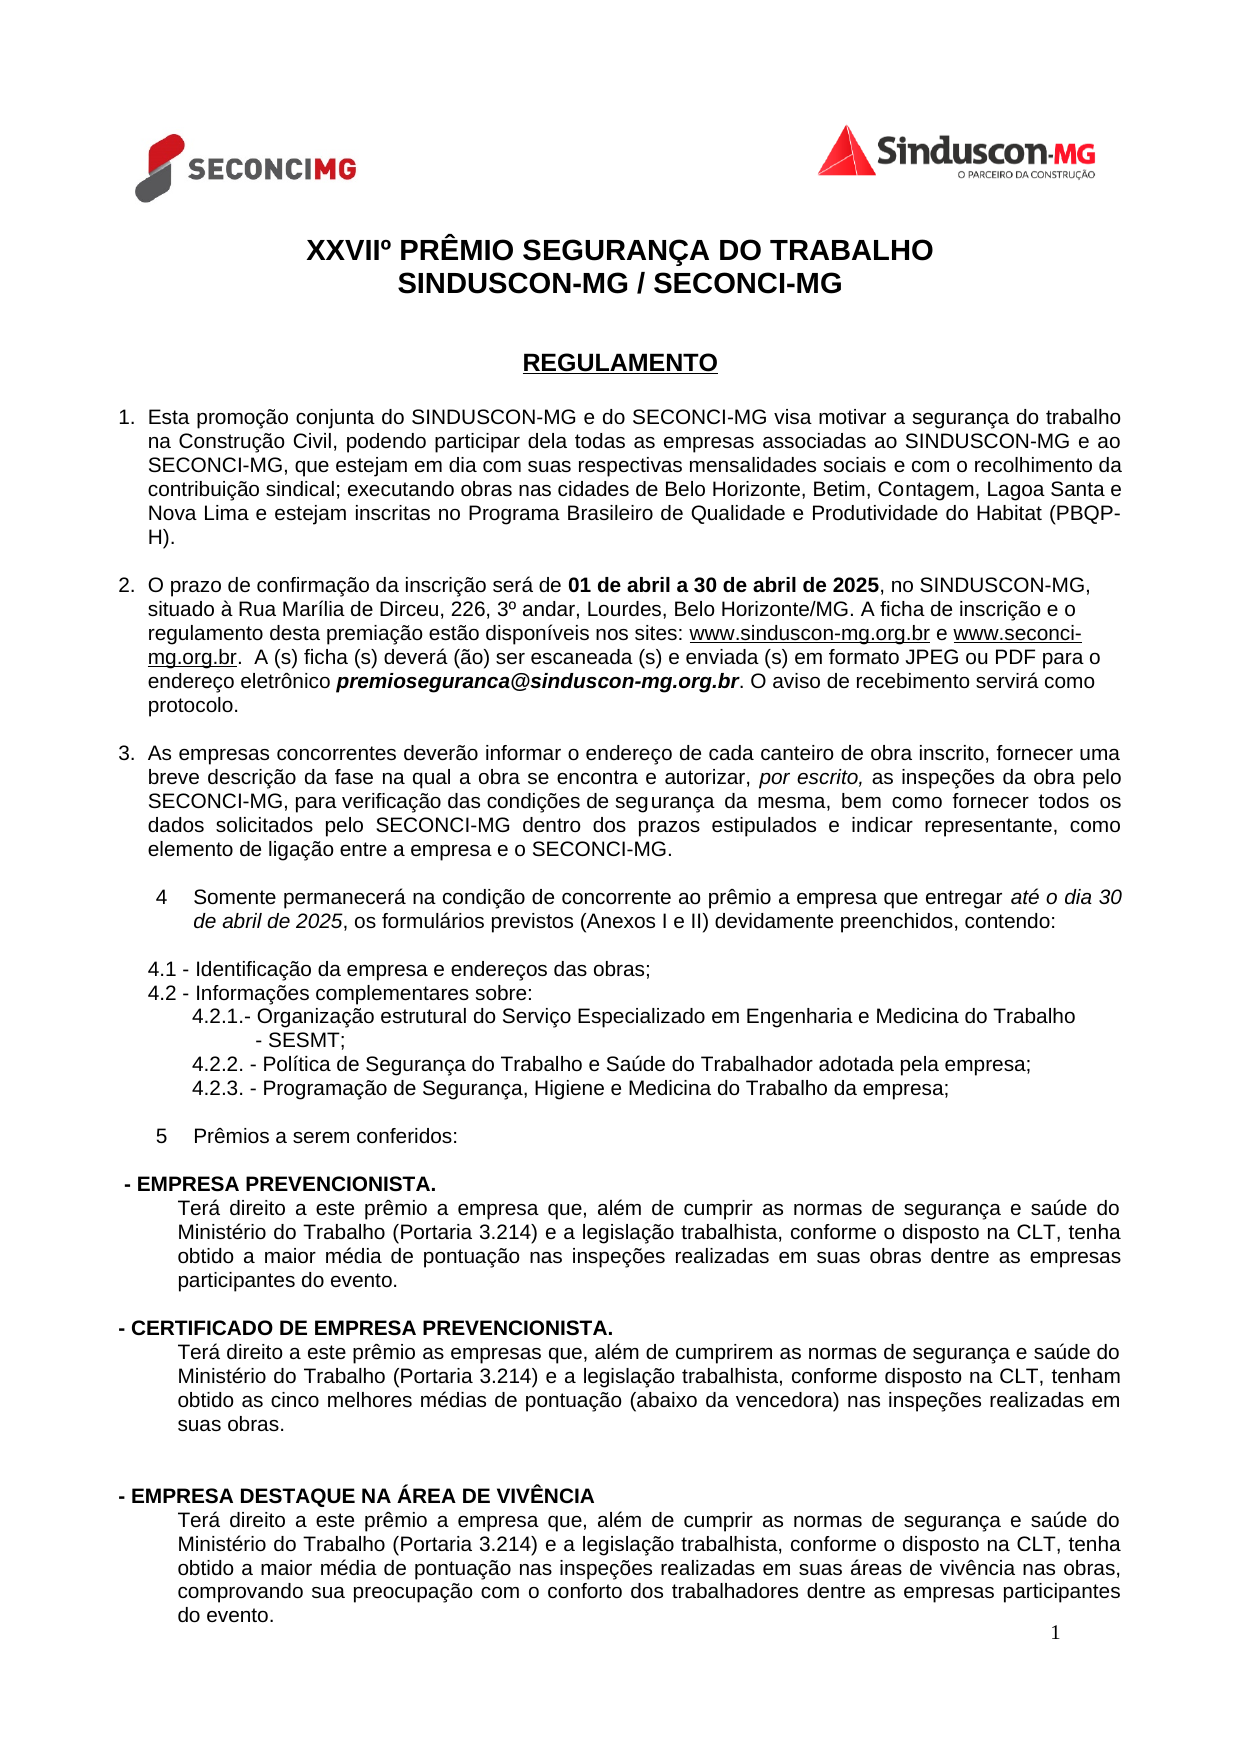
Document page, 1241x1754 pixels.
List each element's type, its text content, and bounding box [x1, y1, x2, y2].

list Terá direito a este prêmio a empresa que, além de cumprir as normas de segurança e saúde do Ministério do Trabalho (Portaria 3.214) e a legislação trabalhista, conforme o disposto na CLT, tenha obtido a maior média de pontuação nas inspeções realizadas em suas obras dentre as empresas participantes do evento. [177, 1196, 1122, 1292]
picture [118, 127, 383, 209]
list - SESMT; [192, 1028, 1122, 1052]
list - CERTIFICADO DE EMPRESA PREVENCIONISTA. [118, 1316, 1122, 1340]
list O prazo de confirmação da inscrição será de 01 de abril a 30 de abril de 2025, no SINDUSCON-MG, situado à Rua Marília de Dirceu, 226, 3º andar, Lourdes, Belo Horizonte/MG. A ficha de inscrição e o regulamento desta premiação estão disponíveis nos sites: www.sinduscon-mg.org.br e www.seconci-mg.org.br. A (s) ficha (s) deverá (ão) ser escaneada (s) e enviada (s) em formato JPEG ou PDF para o endereço eletrônico premioseguranca@sinduscon-mg.org.br. O aviso de recebimento servirá como protocolo. [118, 573, 1122, 717]
list 4.1 - Identificação da empresa e endereços das obras; [148, 956, 1122, 980]
list Prêmios a serem conferidos: [156, 1124, 1122, 1148]
list - EMPRESA DESTAQUE NA ÁREA DE VIVÊNCIA [118, 1483, 1122, 1507]
list - EMPRESA PREVENCIONISTA. [118, 1172, 1122, 1196]
subtitle REGULAMENTO [118, 348, 1122, 376]
list 4.2.1.- Organização estrutural do Serviço Especializado em Engenharia e Medicina do Trabalho [192, 1004, 1122, 1028]
text SINDUSCON-MG / SECONCI-MG [118, 266, 1122, 299]
list 4.2.3. - Programação de Segurança, Higiene e Medicina do Trabalho da empresa; [192, 1076, 1122, 1100]
list Somente permanecerá na condição de concorrente ao prêmio a empresa que entregar até o dia 30 de abril de 2025, os formulários previstos (Anexos I e II) devidamente preenchidos, contendo: [156, 884, 1122, 932]
list 4.2.2. - Política de Segurança do Trabalho e Saúde do Trabalhador adotada pela empresa; [192, 1052, 1122, 1076]
picture [812, 99, 1107, 209]
list Terá direito a este prêmio as empresas que, além de cumprirem as normas de segurança e saúde do Ministério do Trabalho (Portaria 3.214) e a legislação trabalhista, conforme disposto na CLT, tenham obtido as cinco melhores médias de pontuação (abaixo da vencedora) nas inspeções realizadas em suas obras. [177, 1340, 1122, 1436]
list As empresas concorrentes deverão informar o endereço de cada canteiro de obra inscrito, fornecer uma breve descrição da fase na qual a obra se encontra e autorizar, por escrito, as inspeções da obra pelo SECONCI-MG, para verificação das condições de seg urança da mesma, bem como fornecer todos os dados solicitados pelo SECONCI-MG dentro dos prazos estipulados e indicar representante, como elemento de ligação entre a empresa e o SECONCI-MG. [118, 741, 1122, 861]
list Terá direito a este prêmio a empresa que, além de cumprir as normas de segurança e saúde do Ministério do Trabalho (Portaria 3.214) e a legislação trabalhista, conforme o disposto na CLT, tenha obtido a maior média de pontuação nas inspeções realizadas em suas áreas de vivência nas obras, comprovando sua preocupação com o conforto dos trabalhadores dentre as empresas participantes do evento. [177, 1507, 1122, 1627]
list Esta promoção conjunta do SINDUSCON-MG e do SECONCI-MG visa motivar a segurança do trabalho na Construção Civil, podendo participar dela todas as empresas associadas ao SINDUSCON-MG e ao SECONCI-MG, que estejam em dia com suas respectivas mensalidades sociais e com o recolhimento da contribuição sindical; executando obras nas cidades de Belo Horizonte, Betim, Contagem, Lagoa Santa e Nova Lima e estejam inscritas no Programa Brasileiro de Qualidade e Produtividade do Habitat (PBQP-H). [118, 405, 1122, 549]
list 4.2 - Informações complementares sobre: [118, 980, 1122, 1004]
text XXVIIº PRÊMIO SEGURANÇA DO TRABALHO [118, 232, 1122, 266]
